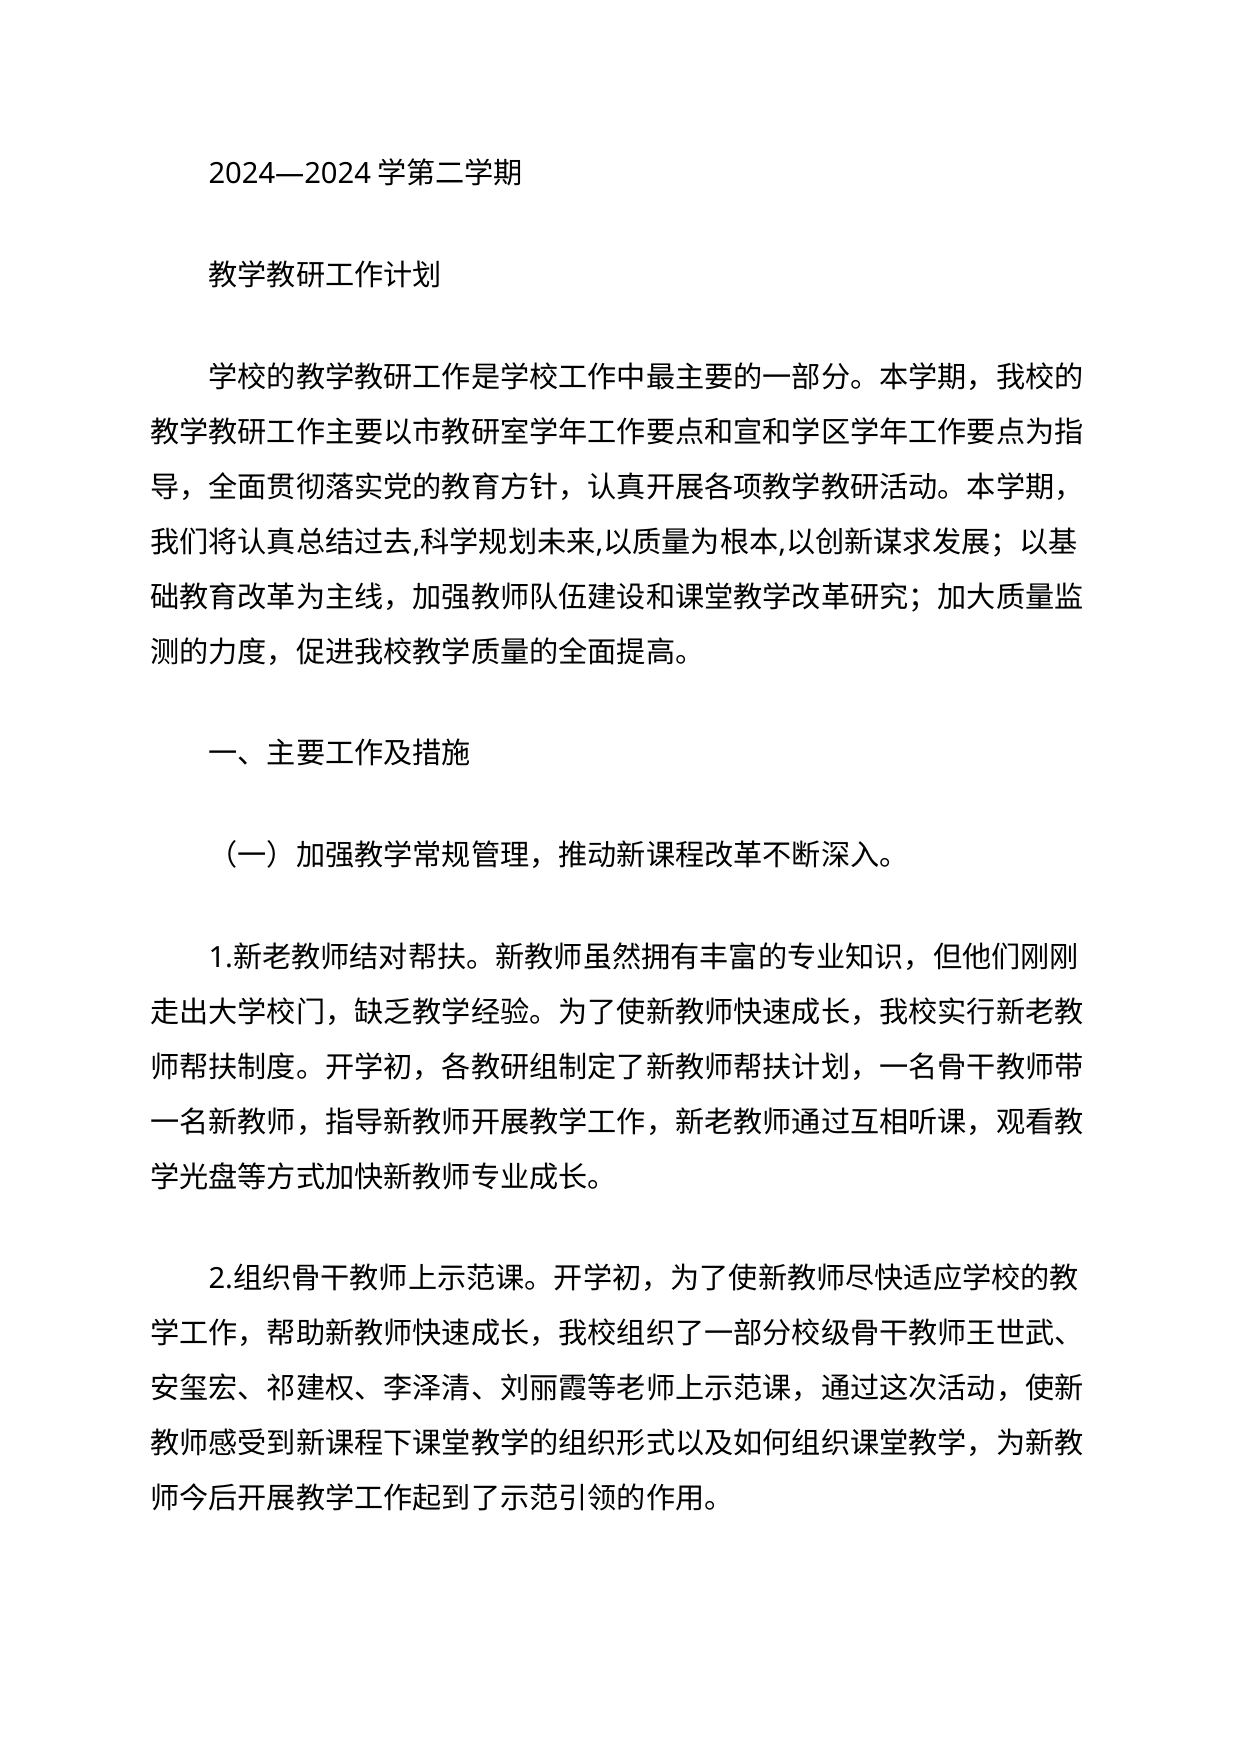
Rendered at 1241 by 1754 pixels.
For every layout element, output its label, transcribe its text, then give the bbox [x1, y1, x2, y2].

text 学校的教学教研工作是学校工作中最主要的一部分。本学期，我校的教学教研工作主要以市教研室学年工作要点和宣和学区学年工作要点为指导，全面贯彻落实党的教育方针，认真开展各项教学教研活动。本学期，我们将认真总结过去,科学规划未来,以质量为根本,以创新谋求发展；以基础教育改革为主线，加强教师队伍建设和课堂教学改革研究；加大质量监测的力度，促进我校教学质量的全面提高。 [150, 354, 1090, 671]
text 2.组织骨干教师上示范课。开学初，为了使新教师尽快适应学校的教学工作，帮助新教师快速成长，我校组织了一部分校级骨干教师王世武、安玺宏、祁建权、李泽清、刘丽霞等老师上示范课，通过这次活动，使新教师感受到新课程下课堂教学的组织形式以及如何组织课堂教学，为新教师今后开展教学工作起到了示范引领的作用。 [150, 1255, 1090, 1517]
text （一）加强教学常规管理，推动新课程改革不断深入。 [150, 832, 1090, 874]
text 一、主要工作及措施 [150, 730, 1090, 772]
text 1.新老教师结对帮扶。新教师虽然拥有丰富的专业知识，但他们刚刚走出大学校门，缺乏教学经验。为了使新教师快速成长，我校实行新老教师帮扶制度。开学初，各教研组制定了新教师帮扶计划，一名骨干教师带一名新教师，指导新教师开展教学工作，新老教师通过互相听课，观看教学光盘等方式加快新教师专业成长。 [150, 934, 1090, 1196]
text 2024—2024学第二学期 [150, 150, 1090, 192]
text 教学教研工作计划 [150, 252, 1090, 294]
